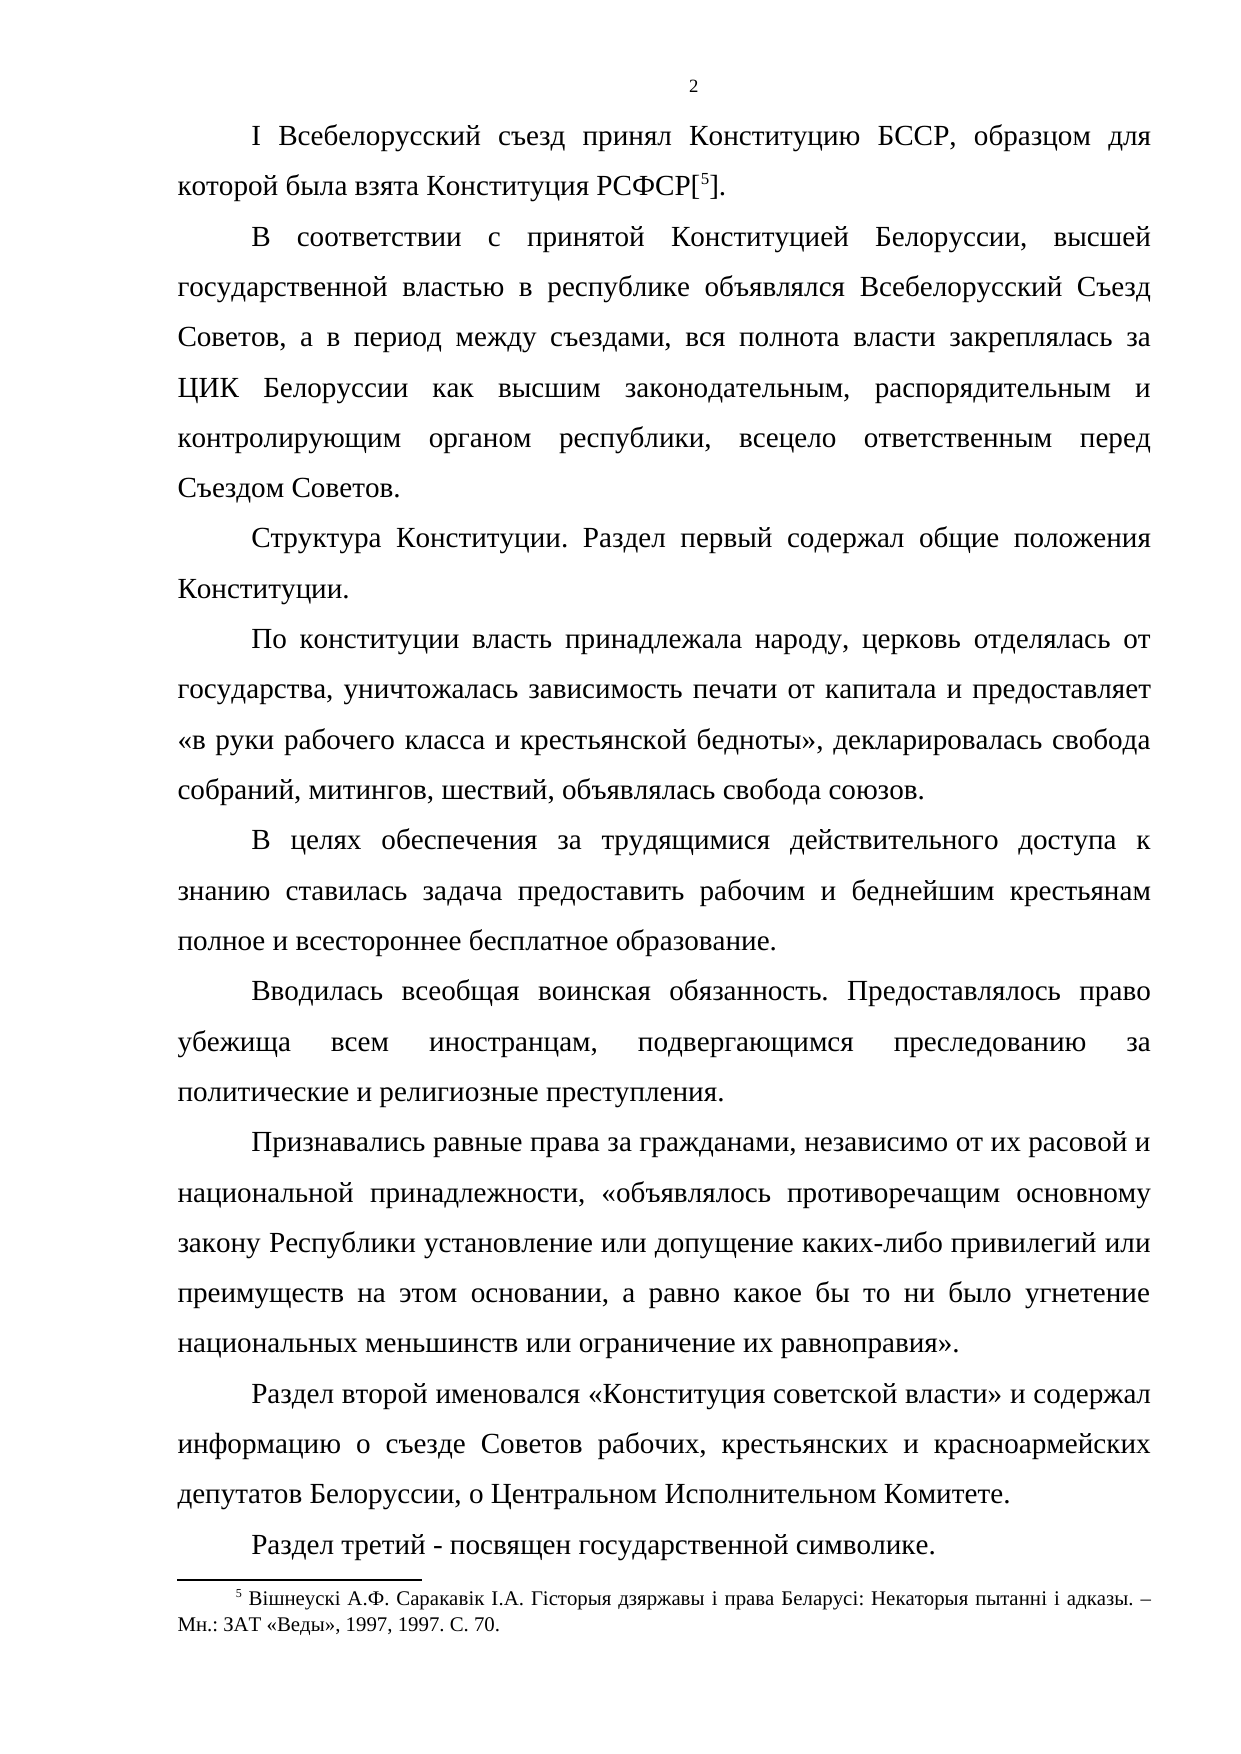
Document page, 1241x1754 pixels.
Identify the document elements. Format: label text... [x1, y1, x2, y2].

text Раздел третий - посвящен государственной символике. [177, 1527, 1152, 1560]
text По конституции власть принадлежала народу, церковь отделялась от государства, уничтожалась зависимость печати от капитала и предоставляет «в руки рабочего класса и крестьянской бедноты», декларировалась свобода собраний, митингов, шествий, объявлялась свобода союзов. [177, 621, 1152, 806]
text В целях обеспечения за трудящимися действительного доступа к знанию ставилась задача предоставить рабочим и беднейшим крестьянам полное и всестороннее бесплатное образование. [177, 822, 1152, 957]
text Структура Конституции. Раздел первый содержал общие положения Конституции. [177, 521, 1152, 604]
text Раздел второй именовался «Конституция советской власти» и содержал информацию о съезде Советов рабочих, крестьянских и красноармейских депутатов Белоруссии, о Центральном Исполнительном Комитете. [177, 1376, 1152, 1510]
text В соответствии с принятой Конституцией Белоруссии, высшей государственной властью в республике объявлялся Всебелорусский Съезд Советов, а в период между съездами, вся полнота власти закреплялась за ЦИК Белоруссии как высшим законодательным, распорядительным и контролирующим органом республики, всецело ответственным перед Съездом Советов. [177, 219, 1152, 504]
text Признавались равные права за гражданами, независимо от их расовой и национальной принадлежности, «объявлялось противоречащим основному закону Республики установление или допущение каких-либо привилегий или преимуществ на этом основании, а равно какое бы то ни было угнетение национальных меньшинств или ограничение их равноправия». [177, 1124, 1152, 1359]
text Вводилась всеобщая воинская обязанность. Предоставлялось право убежища всем иностранцам, подвергающимся преследованию за политические и религиозные преступления. [177, 973, 1152, 1108]
text I Всебелорусский съезд принял Конституцию БССР, образцом для которой была взята Конституция РСФСР[]. [177, 118, 1152, 202]
